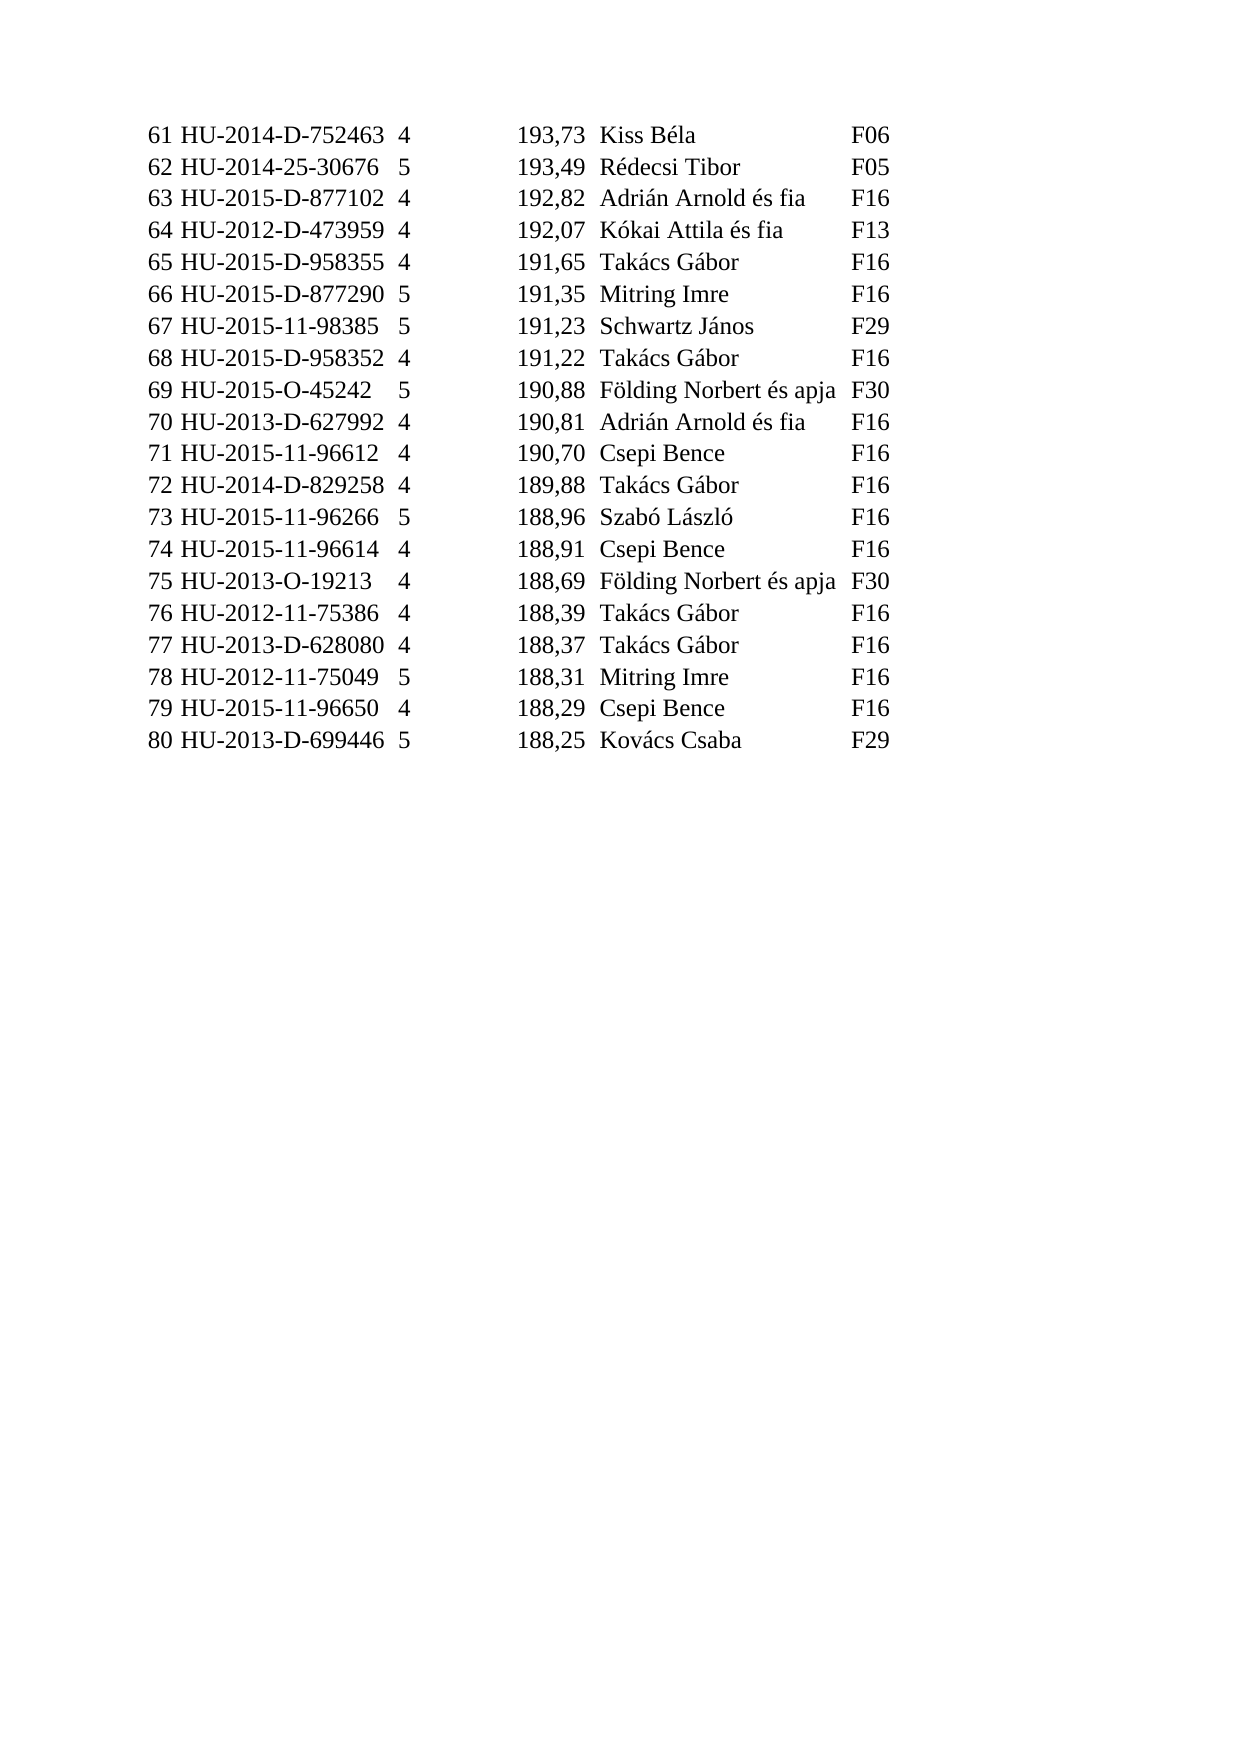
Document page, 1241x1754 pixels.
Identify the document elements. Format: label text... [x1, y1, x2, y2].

table_cell 5 [396, 309, 515, 341]
table_cell 191,23 [515, 309, 598, 341]
table_cell Rédecsi Tibor [598, 150, 849, 182]
table_cell HU-2014-D-829258 [179, 469, 396, 501]
table_cell Csepi Bence [598, 437, 849, 469]
table_cell 78 [146, 660, 179, 692]
table_cell F13 [849, 214, 960, 246]
table_cell Csepi Bence [598, 533, 849, 564]
table_cell Takács Gábor [598, 596, 849, 628]
table_cell 191,65 [515, 246, 598, 277]
table_cell HU-2014-D-752463 [179, 118, 396, 150]
table_cell 192,82 [515, 182, 598, 214]
table_cell Kiss Béla [598, 118, 849, 150]
table_cell HU-2015-11-96612 [179, 437, 396, 469]
table_cell 5 [396, 150, 515, 182]
table_cell Mitring Imre [598, 660, 849, 692]
table_cell HU-2013-D-699446 [179, 724, 396, 756]
table_cell 188,96 [515, 501, 598, 532]
table_cell 5 [396, 724, 515, 756]
table_cell Takács Gábor [598, 469, 849, 501]
table_cell Kovács Csaba [598, 724, 849, 756]
table_cell Csepi Bence [598, 692, 849, 724]
table_cell Földing Norbert és apja [598, 373, 849, 405]
table_cell Takács Gábor [598, 246, 849, 277]
table_cell HU-2015-D-958352 [179, 341, 396, 373]
table_cell F29 [849, 309, 960, 341]
table_cell F30 [849, 373, 960, 405]
table_cell Takács Gábor [598, 341, 849, 373]
table_cell F16 [849, 182, 960, 214]
table_cell 5 [396, 660, 515, 692]
table_cell 4 [396, 437, 515, 469]
table_cell 72 [146, 469, 179, 501]
table_cell 5 [396, 278, 515, 309]
table_cell HU-2015-11-96266 [179, 501, 396, 532]
table_cell HU-2013-D-628080 [179, 628, 396, 660]
table_cell 67 [146, 309, 179, 341]
table_cell F16 [849, 341, 960, 373]
table_cell 68 [146, 341, 179, 373]
table_cell 71 [146, 437, 179, 469]
table_cell 66 [146, 278, 179, 309]
table_cell 65 [146, 246, 179, 277]
table_cell 4 [396, 533, 515, 564]
table_cell F16 [849, 692, 960, 724]
table_cell 69 [146, 373, 179, 405]
table_cell 4 [396, 341, 515, 373]
table_cell F06 [849, 118, 960, 150]
table_cell F16 [849, 405, 960, 437]
table_cell 64 [146, 214, 179, 246]
table_cell Kókai Attila és fia [598, 214, 849, 246]
table_cell F16 [849, 628, 960, 660]
table_cell 188,39 [515, 596, 598, 628]
table_cell F05 [849, 150, 960, 182]
table_cell 4 [396, 469, 515, 501]
table_cell 5 [396, 501, 515, 532]
table_cell 4 [396, 405, 515, 437]
table_cell Takács Gábor [598, 628, 849, 660]
table_cell HU-2012-11-75049 [179, 660, 396, 692]
table_cell HU-2015-O-45242 [179, 373, 396, 405]
table_cell Schwartz János [598, 309, 849, 341]
table_cell HU-2013-D-627992 [179, 405, 396, 437]
table_cell 61 [146, 118, 179, 150]
table_cell HU-2013-O-19213 [179, 564, 396, 596]
table_cell 77 [146, 628, 179, 660]
table_cell 4 [396, 596, 515, 628]
table_cell 62 [146, 150, 179, 182]
table_cell HU-2015-11-98385 [179, 309, 396, 341]
table_cell HU-2015-D-958355 [179, 246, 396, 277]
table_cell Mitring Imre [598, 278, 849, 309]
table_cell F16 [849, 246, 960, 277]
table_cell F30 [849, 564, 960, 596]
table_cell Szabó László [598, 501, 849, 532]
table_cell 4 [396, 628, 515, 660]
table_cell F29 [849, 724, 960, 756]
table_cell 188,25 [515, 724, 598, 756]
table_cell 191,22 [515, 341, 598, 373]
table_cell 4 [396, 564, 515, 596]
table_cell HU-2015-D-877102 [179, 182, 396, 214]
table_cell 190,88 [515, 373, 598, 405]
table_cell F16 [849, 278, 960, 309]
table_cell F16 [849, 501, 960, 532]
table_cell 80 [146, 724, 179, 756]
table_cell 193,49 [515, 150, 598, 182]
table_cell F16 [849, 533, 960, 564]
table_cell HU-2015-11-96614 [179, 533, 396, 564]
table_cell 188,69 [515, 564, 598, 596]
table_cell 188,29 [515, 692, 598, 724]
table_cell HU-2014-25-30676 [179, 150, 396, 182]
table_cell F16 [849, 469, 960, 501]
table_cell 191,35 [515, 278, 598, 309]
table_cell 74 [146, 533, 179, 564]
table_cell 4 [396, 246, 515, 277]
table_cell HU-2015-11-96650 [179, 692, 396, 724]
table_cell 5 [396, 373, 515, 405]
table_cell 79 [146, 692, 179, 724]
table_cell 190,70 [515, 437, 598, 469]
table_cell 4 [396, 692, 515, 724]
table_cell F16 [849, 660, 960, 692]
table_cell 188,91 [515, 533, 598, 564]
table_cell 76 [146, 596, 179, 628]
table_cell 4 [396, 118, 515, 150]
table_cell Adrián Arnold és fia [598, 182, 849, 214]
table_cell Adrián Arnold és fia [598, 405, 849, 437]
table_cell 188,31 [515, 660, 598, 692]
table_cell 190,81 [515, 405, 598, 437]
table_cell HU-2012-11-75386 [179, 596, 396, 628]
table_cell 4 [396, 182, 515, 214]
table_cell F16 [849, 596, 960, 628]
table_cell F16 [849, 437, 960, 469]
table_cell 4 [396, 214, 515, 246]
table_cell 192,07 [515, 214, 598, 246]
table_cell 73 [146, 501, 179, 532]
table_cell 193,73 [515, 118, 598, 150]
table_cell 70 [146, 405, 179, 437]
table_cell 75 [146, 564, 179, 596]
table_cell Földing Norbert és apja [598, 564, 849, 596]
table_cell 189,88 [515, 469, 598, 501]
table_cell 63 [146, 182, 179, 214]
table_cell HU-2015-D-877290 [179, 278, 396, 309]
table_cell 188,37 [515, 628, 598, 660]
table_cell HU-2012-D-473959 [179, 214, 396, 246]
